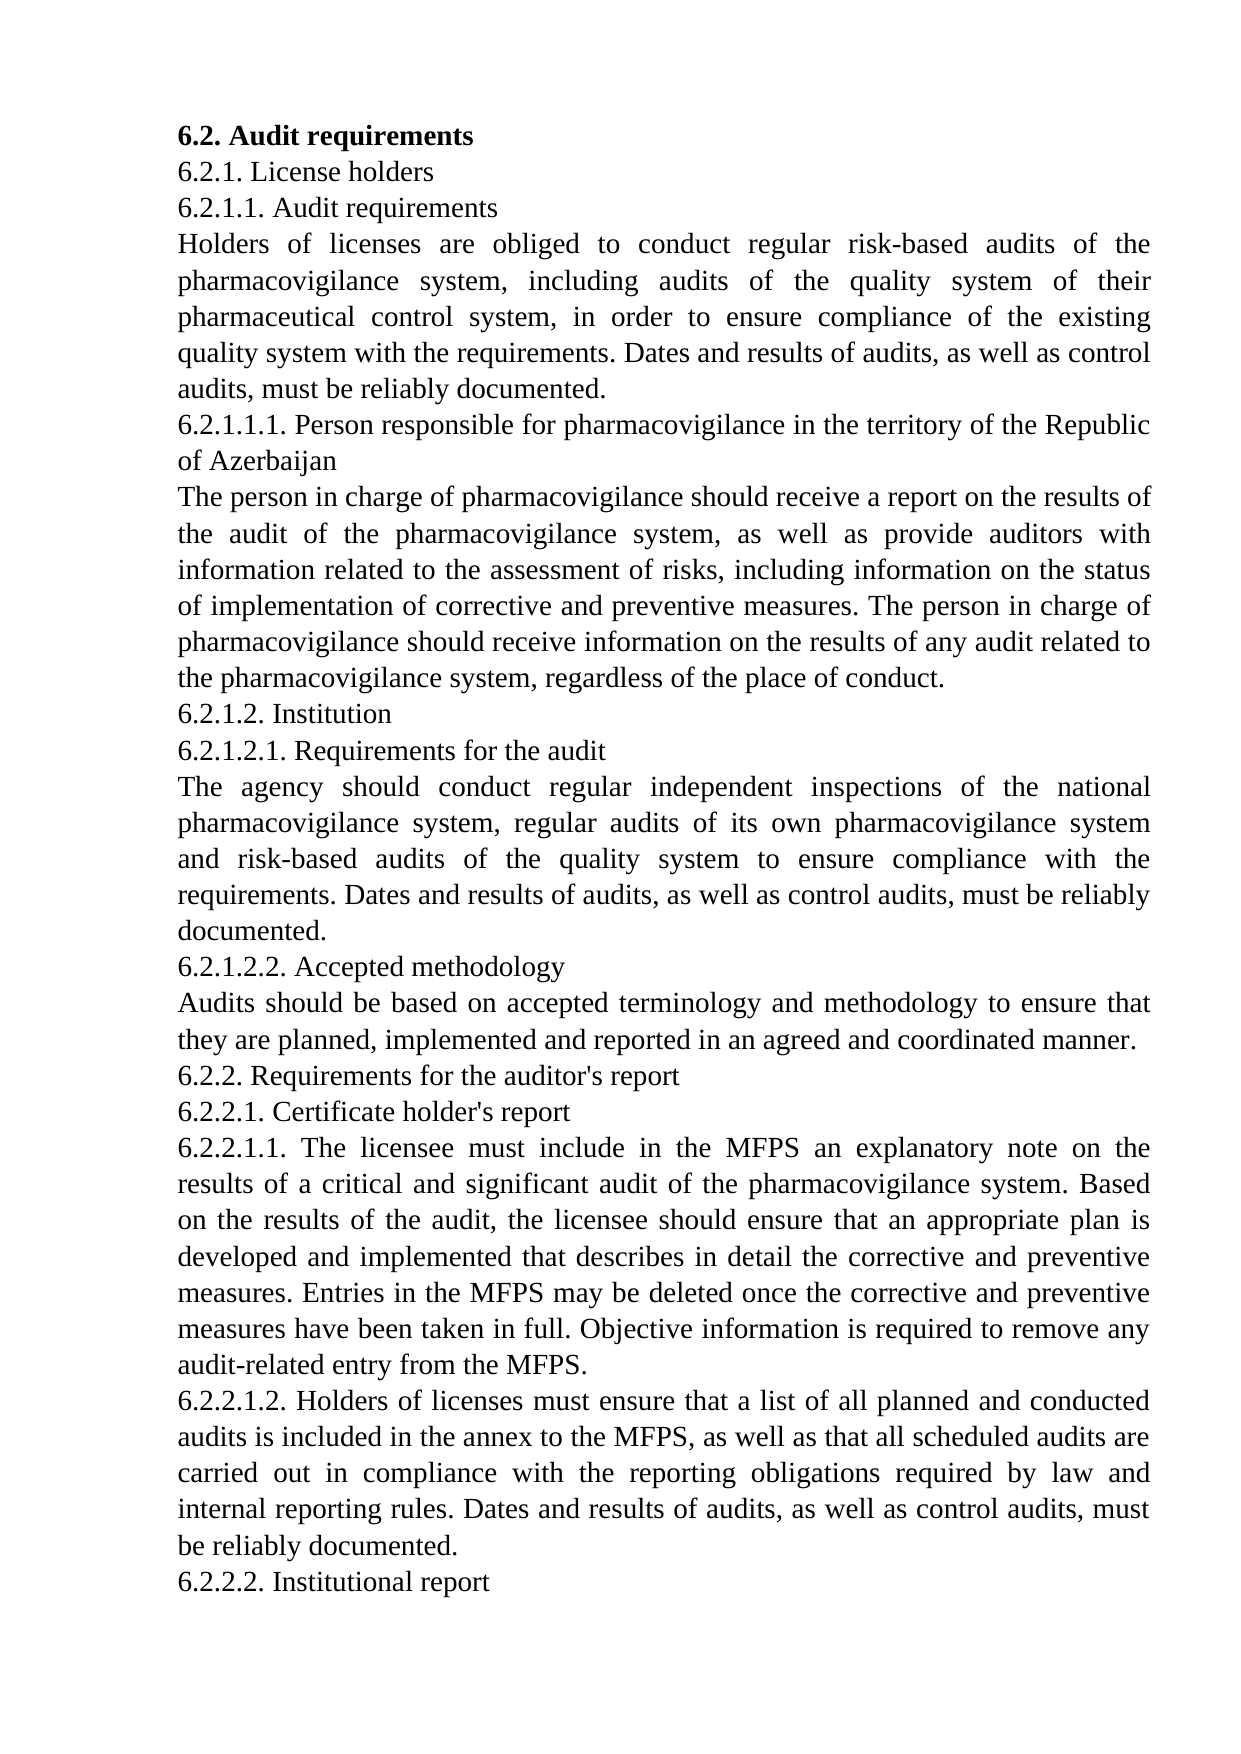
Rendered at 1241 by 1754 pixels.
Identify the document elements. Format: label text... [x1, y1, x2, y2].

text 6.2.2.1. Certificate holder's report [177, 1094, 1152, 1128]
text The agency should conduct regular independent inspections of the national pharmacovigilance system, regular audits of its own pharmacovigilance system and risk-based audits of the quality system to ensure compliance with the requirements. Dates and results of audits, as well as control audits, must be reliably documented. [177, 769, 1152, 947]
text 6.2.1.1. Audit requirements [177, 190, 1152, 224]
text 6.2.2.2. Institutional report [177, 1564, 1152, 1597]
text 6.2.1.2. Institution [177, 696, 1152, 730]
text The person in charge of pharmacovigilance should receive a report on the results of the audit of the pharmacovigilance system, as well as provide auditors with information related to the assessment of risks, including information on the status of implementation of corrective and preventive measures. The person in charge of pharmacovigilance should receive information on the results of any audit related to the pharmacovigilance system, regardless of the place of conduct. [177, 479, 1152, 694]
text 6.2.2. Requirements for the auditor's report [177, 1058, 1152, 1091]
text 6.2.2.1.1. The licensee must include in the MFPS an explanatory note on the results of a critical and significant audit of the pharmacovigilance system. Based on the results of the audit, the licensee should ensure that an appropriate plan is developed and implemented that describes in detail the corrective and preventive measures. Entries in the MFPS may be deleted once the corrective and preventive measures have been taken in full. Objective information is required to remove any audit-related entry from the MFPS. [177, 1130, 1152, 1381]
text 6.2.2.1.2. Holders of licenses must ensure that a list of all planned and conducted audits is included in the annex to the MFPS, as well as that all scheduled audits are carried out in compliance with the reporting obligations required by law and internal reporting rules. Dates and results of audits, as well as control audits, must be reliably documented. [177, 1383, 1152, 1561]
text Audits should be based on accepted terminology and methodology to ensure that they are planned, implemented and reported in an agreed and coordinated manner. [177, 986, 1152, 1055]
text 6.2.1. License holders [177, 154, 1152, 188]
text 6.2.1.2.2. Accepted methodology [177, 949, 1152, 983]
text Holders of licenses are obliged to conduct regular risk-based audits of the pharmacovigilance system, including audits of the quality system of their pharmaceutical control system, in order to ensure compliance of the existing quality system with the requirements. Dates and results of audits, as well as control audits, must be reliably documented. [177, 227, 1152, 405]
text 6.2.1.1.1. Person responsible for pharmacovigilance in the territory of the Republic of Azerbaijan [177, 407, 1152, 477]
text 6.2.1.2.1. Requirements for the audit [177, 733, 1152, 766]
text 6.2. Audit requirements [177, 118, 1152, 152]
